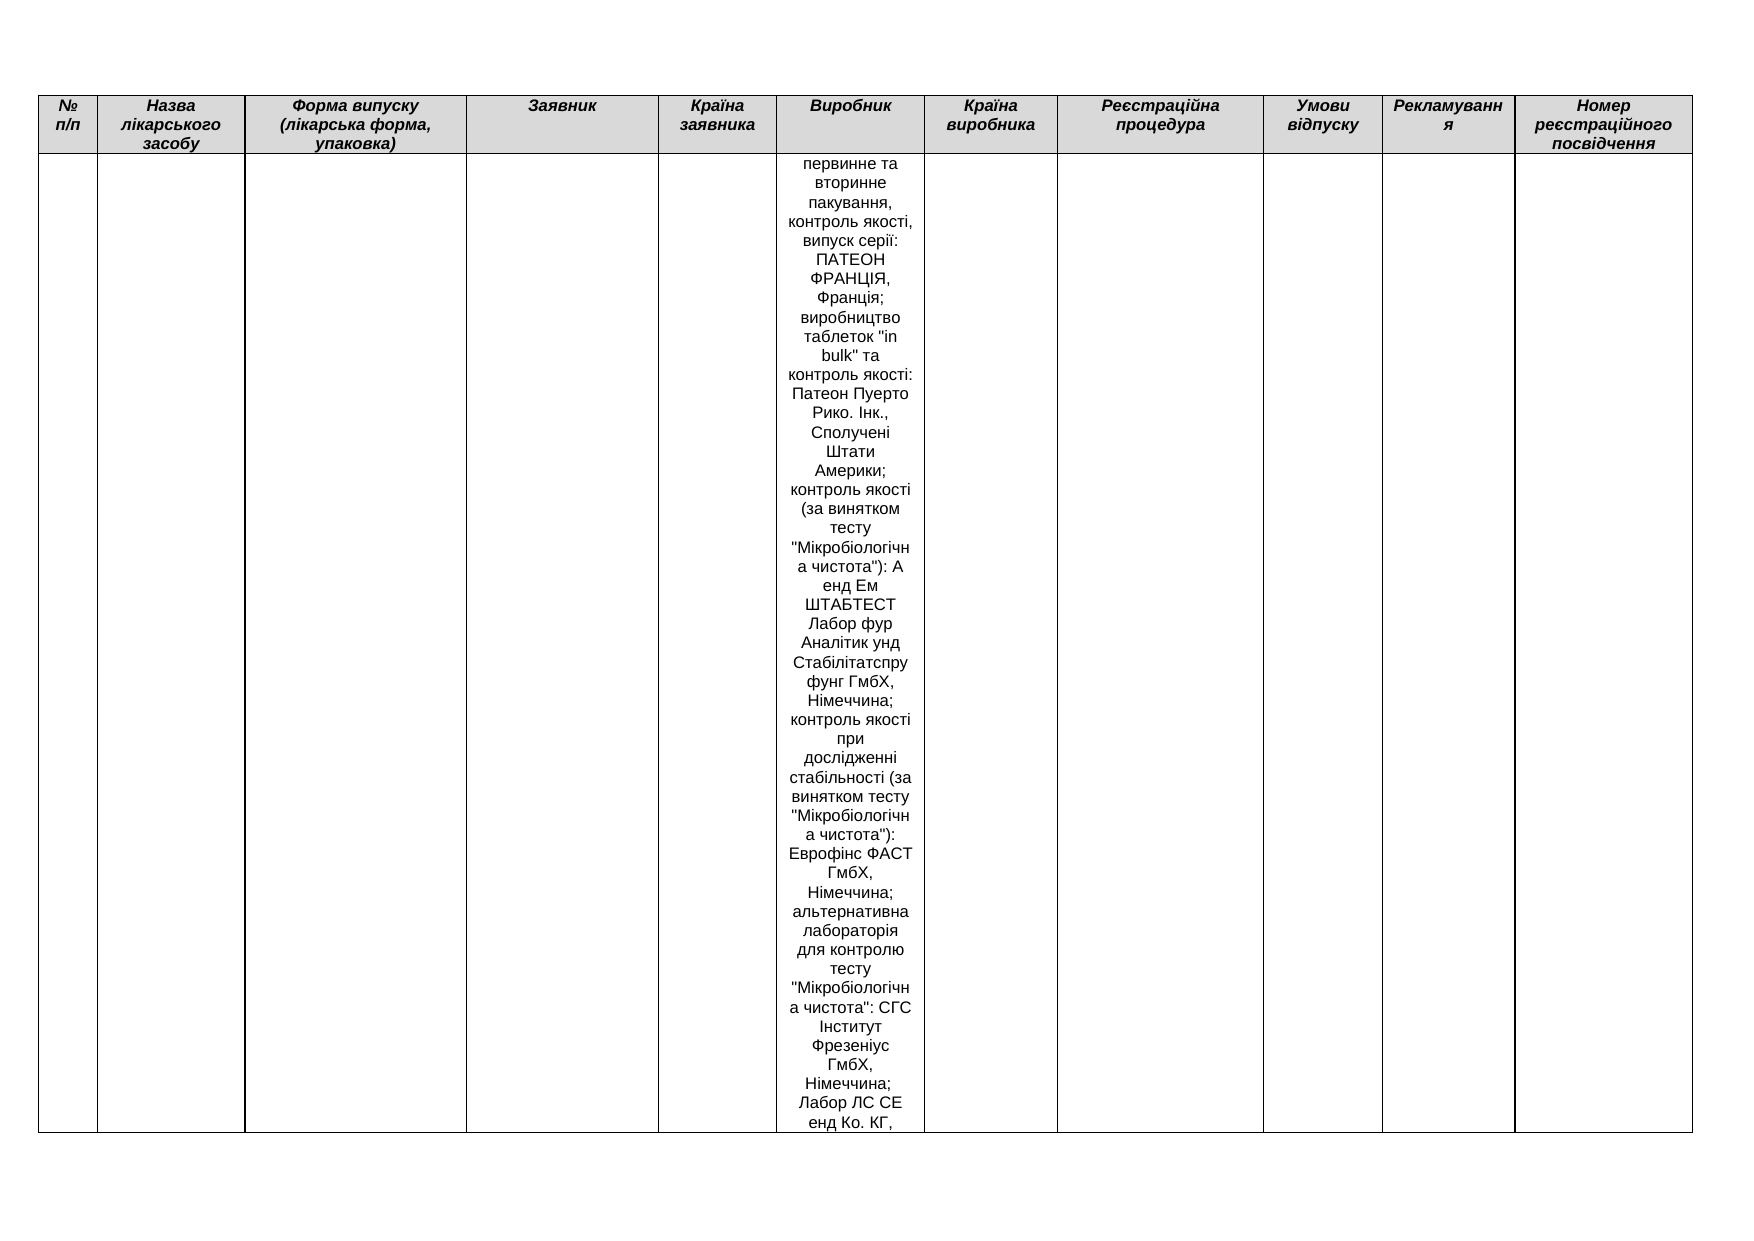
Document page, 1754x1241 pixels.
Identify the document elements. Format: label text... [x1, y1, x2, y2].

table_header Країна виробника [925, 96, 1057, 153]
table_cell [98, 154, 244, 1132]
table_header Номер реєстраційного посвідчення [1516, 96, 1692, 153]
table_header Заявник [467, 96, 658, 153]
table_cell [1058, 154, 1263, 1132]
table_header Рекламування [1383, 96, 1514, 153]
table_header Виробник [777, 96, 924, 153]
table_header Країна заявника [659, 96, 776, 153]
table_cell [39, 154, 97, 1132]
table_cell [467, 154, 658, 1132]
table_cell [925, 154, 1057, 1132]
table_header Умови відпуску [1264, 96, 1382, 153]
table_header Форма випуску (лікарська форма, упаковка) [246, 96, 466, 153]
table_header Реєстраційна процедура [1058, 96, 1263, 153]
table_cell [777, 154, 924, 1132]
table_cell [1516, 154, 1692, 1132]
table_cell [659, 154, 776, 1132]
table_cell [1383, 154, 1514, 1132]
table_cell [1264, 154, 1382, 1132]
table_header № п/п [39, 96, 97, 153]
table_header Назва лікарського засобу [98, 96, 244, 153]
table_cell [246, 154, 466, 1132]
